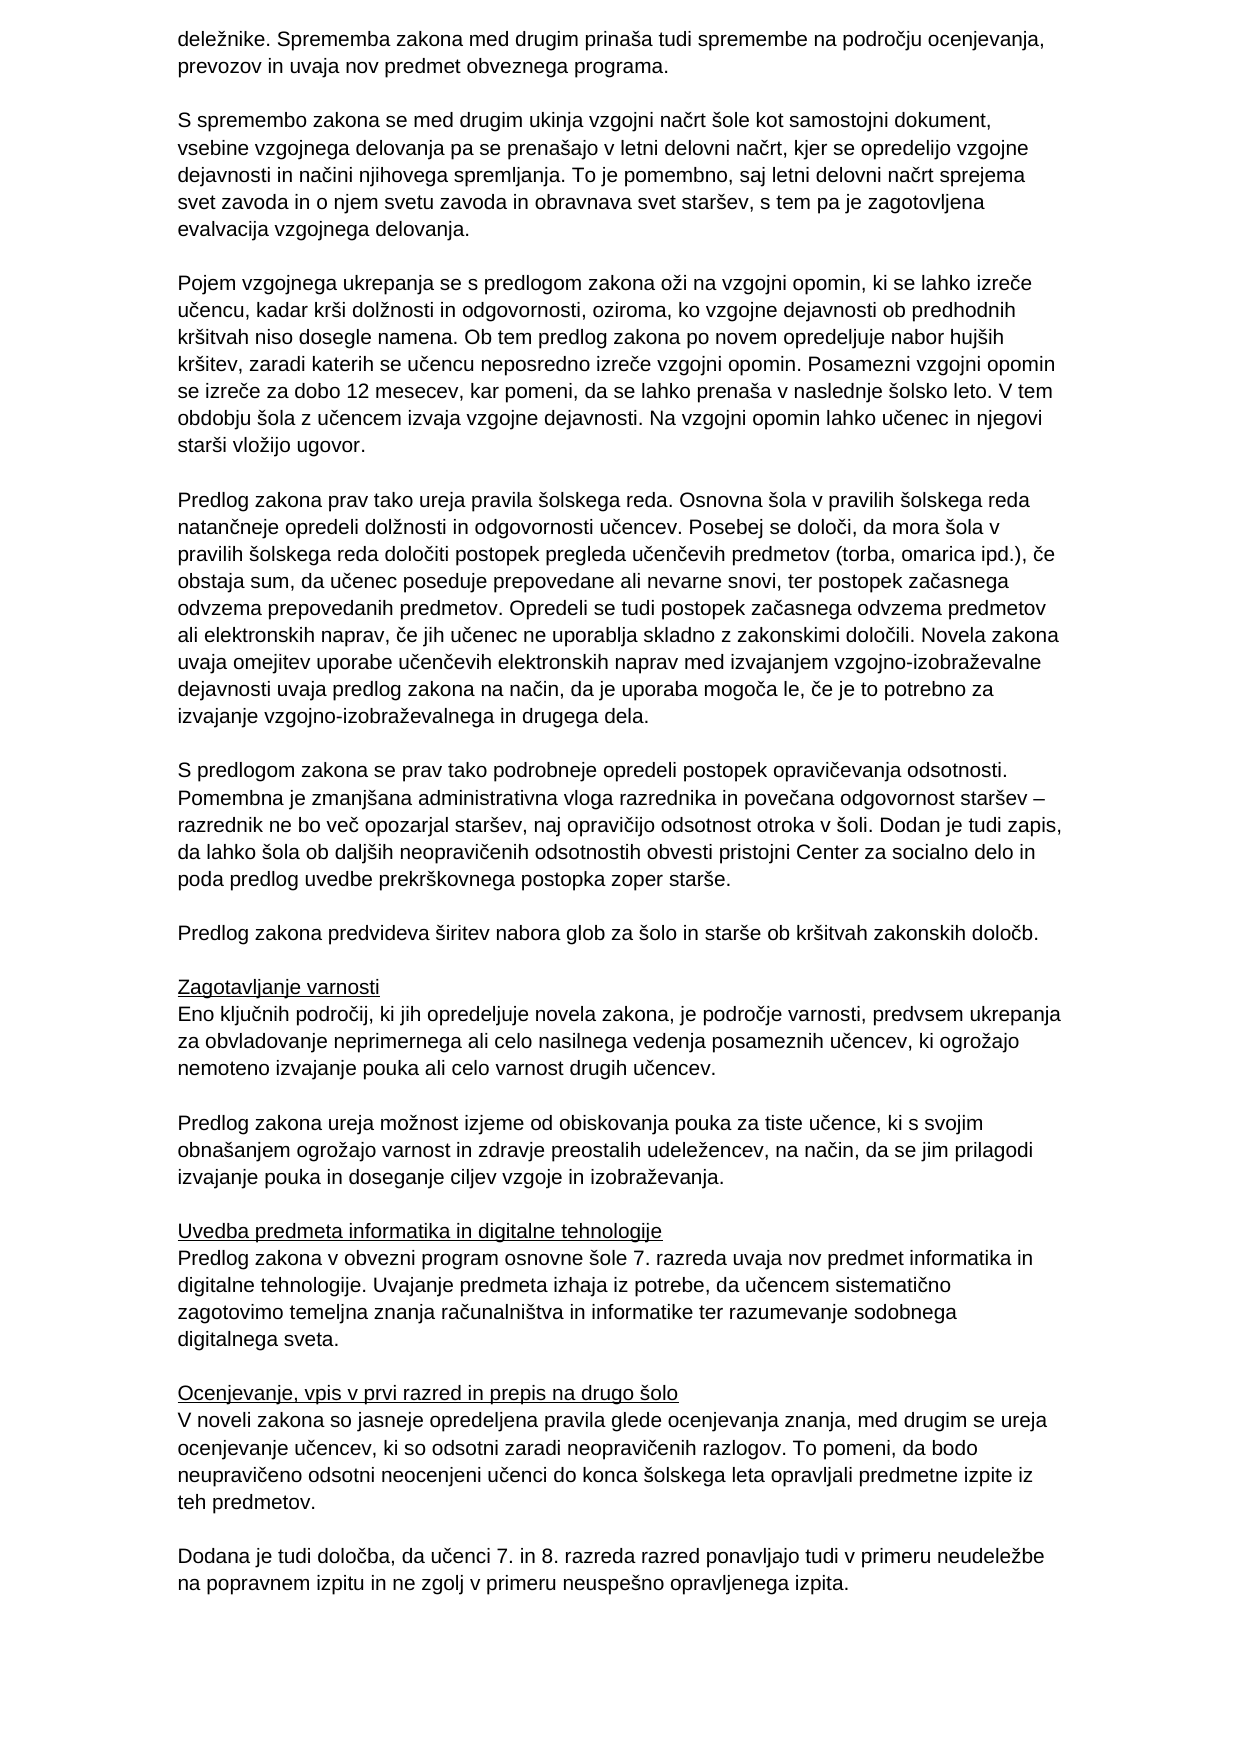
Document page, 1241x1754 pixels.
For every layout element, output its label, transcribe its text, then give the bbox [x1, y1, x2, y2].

text V noveli zakona so jasneje opredeljena pravila glede ocenjevanja znanja, med drugim se ureja ocenjevanje učencev, ki so odsotni zaradi neopravičenih razlogov. To pomeni, da bodo neupravičeno odsotni neocenjeni učenci do konca šolskega leta opravljali predmetne izpite iz teh predmetov. [177, 1406, 1063, 1514]
text Dodana je tudi določba, da učenci 7. in 8. razreda razred ponavljajo tudi v primeru neudeležbe na popravnem izpitu in ne zgolj v primeru neuspešno opravljenega izpita. [177, 1542, 1063, 1596]
text Predlog zakona prav tako ureja pravila šolskega reda. Osnovna šola v pravilih šolskega reda natančneje opredeli dolžnosti in odgovornosti učencev. Posebej se določi, da mora šola v pravilih šolskega reda določiti postopek pregleda učenčevih predmetov (torba, omarica ipd.), če obstaja sum, da učenec poseduje prepovedane ali nevarne snovi, ter postopek začasnega odvzema prepovedanih predmetov. Opredeli se tudi postopek začasnega odvzema predmetov ali elektronskih naprav, če jih učenec ne uporablja skladno z zakonskimi določili. Novela zakona uvaja omejitev uporabe učenčevih elektronskih naprav med izvajanjem vzgojno-izobraževalne dejavnosti uvaja predlog zakona na način, da je uporaba mogoča le, če je to potrebno za izvajanje vzgojno-izobraževalnega in drugega dela. [177, 485, 1063, 729]
text Predlog zakona predvideva širitev nabora glob za šolo in starše ob kršitvah zakonskih določb. [177, 919, 1063, 946]
text Ocenjevanje, vpis v prvi razred in prepis na drugo šolo [177, 1379, 1063, 1406]
text S spremembo zakona se med drugim ukinja vzgojni načrt šole kot samostojni dokument, vsebine vzgojnega delovanja pa se prenašajo v letni delovni načrt, kjer se opredelijo vzgojne dejavnosti in načini njihovega spremljanja. To je pomembno, saj letni delovni načrt sprejema svet zavoda in o njem svetu zavoda in obravnava svet staršev, s tem pa je zagotovljena evalvacija vzgojnega delovanja. [177, 106, 1063, 242]
text Zagotavljanje varnosti [177, 973, 1063, 1000]
text Pojem vzgojnega ukrepanja se s predlogom zakona oži na vzgojni opomin, ki se lahko izreče učencu, kadar krši dolžnosti in odgovornosti, oziroma, ko vzgojne dejavnosti ob predhodnih kršitvah niso dosegle namena. Ob tem predlog zakona po novem opredeljuje nabor hujših kršitev, zaradi katerih se učencu neposredno izreče vzgojni opomin. Posamezni vzgojni opomin se izreče za dobo 12 mesecev, kar pomeni, da se lahko prenaša v naslednje šolsko leto. V tem obdobju šola z učencem izvaja vzgojne dejavnosti. Na vzgojni opomin lahko učenec in njegovi starši vložijo ugovor. [177, 269, 1063, 458]
text S predlogom zakona se prav tako podrobneje opredeli postopek opravičevanja odsotnosti. Pomembna je zmanjšana administrativna vloga razrednika in povečana odgovornost staršev – razrednik ne bo več opozarjal staršev, naj opravičijo odsotnost otroka v šoli. Dodan je tudi zapis, da lahko šola ob daljših neopravičenih odsotnostih obvesti pristojni Center za socialno delo in poda predlog uvedbe prekrškovnega postopka zoper starše. [177, 756, 1063, 892]
text Uvedba predmeta informatika in digitalne tehnologije [177, 1217, 1063, 1244]
text Predlog zakona v obvezni program osnovne šole 7. razreda uvaja nov predmet informatika in digitalne tehnologije. Uvajanje predmeta izhaja iz potrebe, da učencem sistematično zagotovimo temeljna znanja računalništva in informatike ter razumevanje sodobnega digitalnega sveta. [177, 1244, 1063, 1352]
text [177, 25, 1063, 79]
text Eno ključnih področij, ki jih opredeljuje novela zakona, je področje varnosti, predvsem ukrepanja za obvladovanje neprimernega ali celo nasilnega vedenja posameznih učencev, ki ogrožajo nemoteno izvajanje pouka ali celo varnost drugih učencev. [177, 1000, 1063, 1081]
text Predlog zakona ureja možnost izjeme od obiskovanja pouka za tiste učence, ki s svojim obnašanjem ogrožajo varnost in zdravje preostalih udeležencev, na način, da se jim prilagodi izvajanje pouka in doseganje ciljev vzgoje in izobraževanja. [177, 1108, 1063, 1189]
